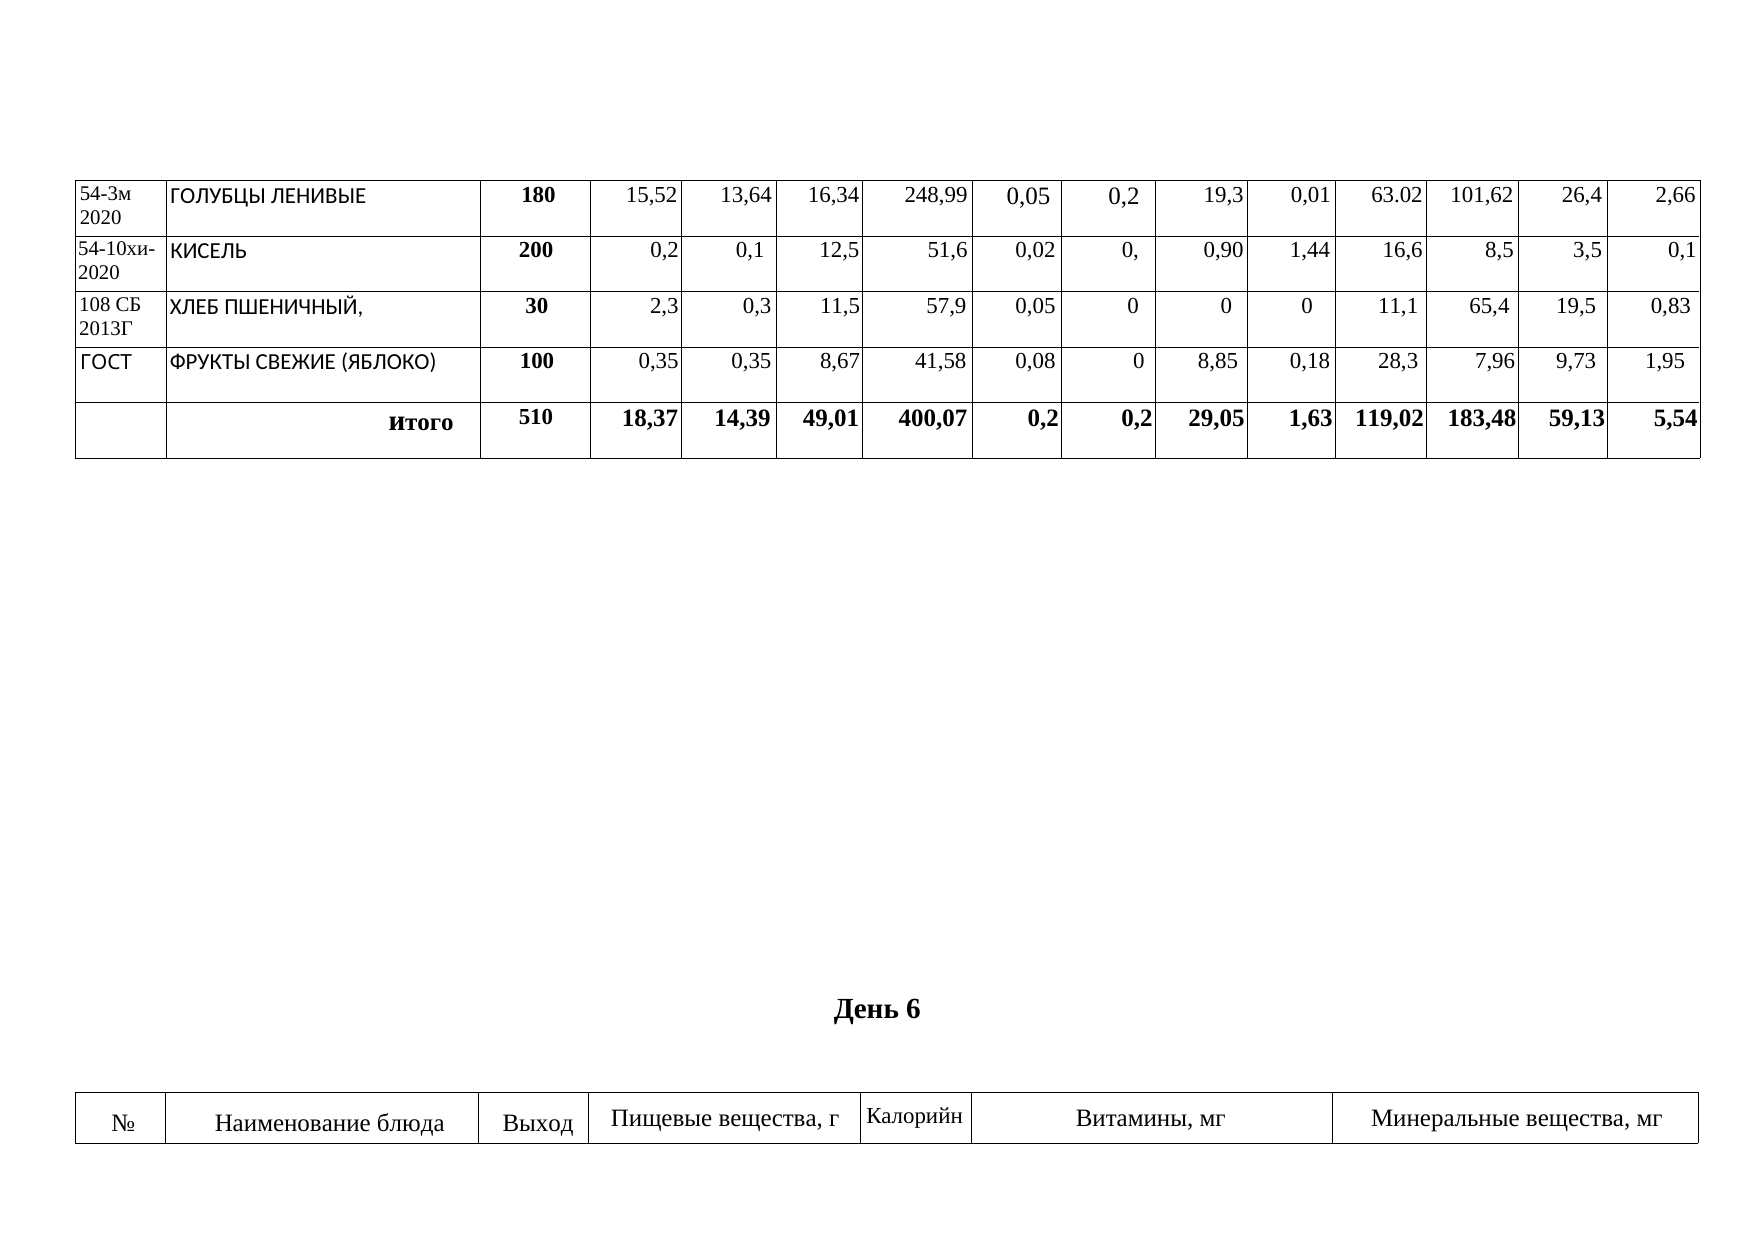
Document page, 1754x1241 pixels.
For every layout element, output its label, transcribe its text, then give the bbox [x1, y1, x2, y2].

table_cell 0,18 [1248, 348, 1335, 402]
table_header № рец. [76, 1093, 165, 1143]
table_cell 51,6 [863, 237, 972, 291]
table_header 0,05 [973, 181, 1061, 236]
table_cell 49,01 [777, 403, 862, 458]
table_cell 16,6 [1336, 237, 1426, 291]
table_header Наименование блюда [166, 1093, 478, 1143]
table_header Минеральные вещества, мг [1333, 1093, 1698, 1143]
table_cell 1,63 [1248, 403, 1335, 458]
table_header Калорийн ккал [861, 1093, 971, 1143]
table_header [1244, 1093, 1332, 1143]
table_cell 65,4 [1427, 292, 1518, 347]
table_header Выход [479, 1093, 588, 1143]
table_header 15,52 [591, 181, 681, 236]
table_header 54-3м 2020 [76, 181, 166, 236]
table_cell 0 [1156, 292, 1247, 347]
table_header 16,34 [777, 181, 862, 236]
table_cell 0,35 [591, 348, 681, 402]
table_cell 100 [481, 348, 590, 402]
table_cell 0,2 [1062, 403, 1155, 458]
table_header 0,2 [1062, 181, 1155, 236]
table_cell ГОСТ [76, 348, 166, 402]
table_header 2,66 [1608, 181, 1700, 236]
table_cell 29,05 [1156, 403, 1247, 458]
table_cell итого [167, 403, 480, 458]
table_cell 0,2 [591, 237, 681, 291]
table_header 101,62 [1427, 181, 1518, 236]
table_cell 9,73 [1519, 348, 1607, 402]
table_cell 12,5 [777, 237, 862, 291]
table_cell 2,3 [591, 292, 681, 347]
table_cell 8,5 [1427, 237, 1518, 291]
table_cell 41,58 [863, 348, 972, 402]
table_cell 0,05 [973, 292, 1061, 347]
table_cell 0 [1248, 292, 1335, 347]
table_cell 11,1 [1336, 292, 1426, 347]
table_cell 200 [481, 237, 590, 291]
table_cell 1,44 [1248, 237, 1335, 291]
table_cell 5,54 [1608, 402, 1700, 458]
table_header 63.02 [1336, 181, 1426, 236]
table_cell 3,5 [1519, 237, 1607, 291]
table_header 13,64 [682, 181, 776, 236]
table_cell КИСЕЛЬ [167, 237, 480, 291]
table_cell 0,35 [682, 348, 776, 402]
table_header 180 [481, 181, 590, 236]
table_cell 183,48 [1427, 403, 1518, 458]
table_cell 0, [1062, 237, 1155, 291]
table_header ГОЛУБЦЫ ЛЕНИВЫЕ [167, 181, 480, 236]
table_cell 0,1 [682, 237, 776, 291]
table_cell 0,90 [1156, 237, 1247, 291]
table_header 19,3 [1156, 181, 1247, 236]
table_cell 0,83 [1608, 291, 1700, 347]
table_cell 108 СБ 2013Г [76, 292, 166, 347]
table_cell 8,67 [777, 348, 862, 402]
table_cell 0 [1062, 292, 1155, 347]
table_cell 14,39 [682, 403, 776, 458]
table_cell 18,37 [591, 403, 681, 458]
table_header 248,99 [863, 181, 972, 236]
table_cell 19,5 [1519, 292, 1607, 347]
table_cell 119,02 [1336, 403, 1426, 458]
table_cell 0,2 [973, 403, 1061, 458]
table_cell 1,95 [1608, 347, 1700, 402]
table_cell 28,3 [1336, 348, 1426, 402]
table_cell 57,9 [863, 292, 972, 347]
table_cell ФРУКТЫ СВЕЖИЕ (ЯБЛОКО) [167, 348, 480, 402]
table_header 26,4 [1519, 181, 1607, 236]
table_cell 30 [481, 292, 590, 347]
table_cell 59,13 [1519, 403, 1607, 458]
table_cell [76, 403, 166, 458]
table_header Витамины, мг [972, 1093, 1244, 1143]
table_cell 0 [1062, 348, 1155, 402]
table_cell 0,1 [1608, 236, 1700, 291]
table_cell 0,3 [682, 292, 776, 347]
table_cell 11,5 [777, 292, 862, 347]
table_cell 510 [481, 403, 590, 458]
table_header 0,01 [1248, 181, 1335, 236]
text День 6 [75, 991, 1679, 1025]
table_cell 54-10хи-2020 [76, 237, 166, 291]
table_header Пищевые вещества, г [589, 1093, 860, 1143]
table_cell 400,07 [863, 403, 972, 458]
table_cell 7,96 [1427, 348, 1518, 402]
table_cell 0,02 [973, 237, 1061, 291]
table_cell 0,08 [973, 348, 1061, 402]
table_cell ХЛЕБ ПШЕНИЧНЫЙ, [167, 292, 480, 347]
table_cell 8,85 [1156, 348, 1247, 402]
